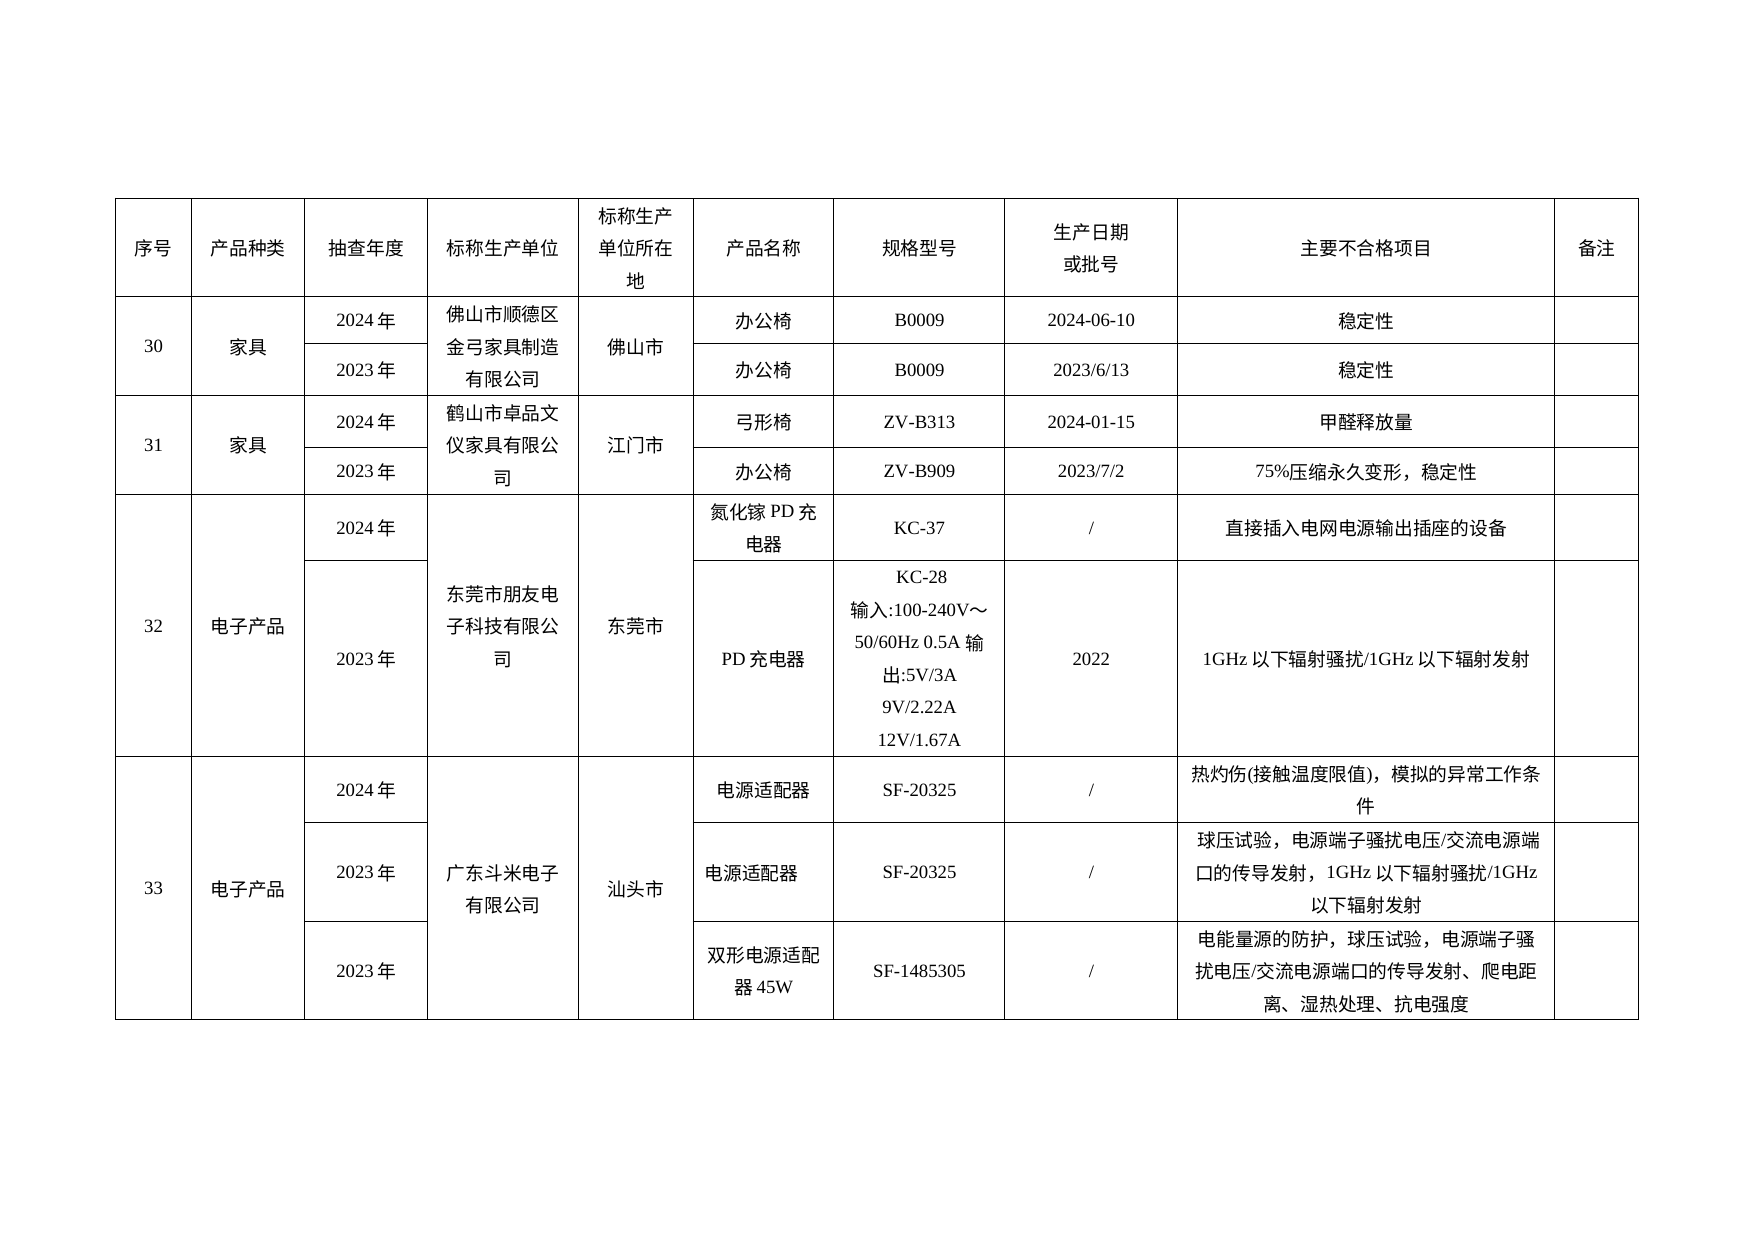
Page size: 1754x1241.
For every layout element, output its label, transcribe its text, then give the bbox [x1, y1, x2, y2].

table_cell PD充电器 [694, 561, 833, 756]
table_cell [1555, 297, 1638, 343]
table_cell 甲醛释放量 [1178, 396, 1554, 447]
table_header 序号 [116, 199, 191, 296]
table_cell 电源适配器 [694, 823, 833, 921]
table_cell 佛山市顺德区金弓家具制造有限公司 [428, 297, 578, 395]
table_cell 31 [116, 396, 191, 494]
table_cell 电子产品 [192, 495, 304, 756]
table_cell [1555, 757, 1638, 822]
table_header 抽查年度 [305, 199, 427, 296]
table_header 标称生产单位所在地 [579, 199, 693, 296]
table_cell 2023/7/2 [1005, 448, 1177, 494]
table_cell [1555, 344, 1638, 395]
table_cell / [1005, 757, 1177, 822]
table_cell 32 [116, 495, 191, 756]
table_cell 30 [116, 297, 191, 395]
table_header 标称生产单位 [428, 199, 578, 296]
table_cell 电子产品 [192, 757, 304, 1019]
table_header 主要不合格项目 [1178, 199, 1554, 296]
table_cell [1555, 495, 1638, 560]
table_cell 2024年 [305, 757, 427, 822]
table_cell / [1005, 922, 1177, 1019]
table_cell KC-28 输入:100-240V～50/60Hz 0.5A 输出:5V/3A 9V/2.22A 12V/1.67A [834, 561, 1004, 756]
table_cell 2023年 [305, 922, 427, 1019]
table_cell 1GHz以下辐射骚扰/1GHz以下辐射发射 [1178, 561, 1554, 756]
table_cell KC-37 [834, 495, 1004, 560]
table_cell SF-20325 [834, 823, 1004, 921]
table_cell 2023年 [305, 561, 427, 756]
table_cell [1555, 922, 1638, 1019]
table_cell 办公椅 [694, 297, 833, 343]
table_cell 2024年 [305, 297, 427, 343]
table_cell 双形电源适配器45W [694, 922, 833, 1019]
table_cell 热灼伤(接触温度限值)，模拟的异常工作条件 [1178, 757, 1554, 822]
table_cell [1555, 823, 1638, 921]
table_cell 弓形椅 [694, 396, 833, 447]
table_cell 广东斗米电子有限公司 [428, 757, 578, 1019]
table_cell 稳定性 [1178, 344, 1554, 395]
table_cell ZV-B909 [834, 448, 1004, 494]
table_cell 2023/6/13 [1005, 344, 1177, 395]
table_cell 球压试验，电源端子骚扰电压/交流电源端口的传导发射，1GHz以下辐射骚扰/1GHz以下辐射发射 [1178, 823, 1554, 921]
table_cell 33 [116, 757, 191, 1019]
table_cell 汕头市 [579, 757, 693, 1019]
table_cell SF-1485305 [834, 922, 1004, 1019]
table_cell B0009 [834, 297, 1004, 343]
table_cell 直接插入电网电源输出插座的设备 [1178, 495, 1554, 560]
table_cell 稳定性 [1178, 297, 1554, 343]
table_cell 家具 [192, 396, 304, 494]
table_cell 氮化镓PD充电器 [694, 495, 833, 560]
table_header 生产日期 或批号 [1005, 199, 1177, 296]
table_cell 2023年 [305, 344, 427, 395]
table_cell B0009 [834, 344, 1004, 395]
table_cell 2024-06-10 [1005, 297, 1177, 343]
table_cell 2024年 [305, 495, 427, 560]
table_cell ZV-B313 [834, 396, 1004, 447]
table_header 产品种类 [192, 199, 304, 296]
table_cell SF-20325 [834, 757, 1004, 822]
table_cell 家具 [192, 297, 304, 395]
table_cell / [1005, 495, 1177, 560]
table_header 产品名称 [694, 199, 833, 296]
table_cell 鹤山市卓品文仪家具有限公司 [428, 396, 578, 494]
table_header 备注 [1555, 199, 1638, 296]
table_cell 电源适配器 [694, 757, 833, 822]
table_cell 东莞市 [579, 495, 693, 756]
table_header 规格型号 [834, 199, 1004, 296]
table_cell / [1005, 823, 1177, 921]
table_cell 东莞市朋友电子科技有限公司 [428, 495, 578, 756]
table_cell [1555, 561, 1638, 756]
table_cell [1555, 448, 1638, 494]
table_cell 2024-01-15 [1005, 396, 1177, 447]
table_cell 2023年 [305, 448, 427, 494]
table_cell 75%压缩永久变形，稳定性 [1178, 448, 1554, 494]
table_cell 2023年 [305, 823, 427, 921]
table_cell 佛山市 [579, 297, 693, 395]
table_cell 电能量源的防护，球压试验，电源端子骚扰电压/交流电源端口的传导发射、爬电距离、湿热处理、抗电强度 [1178, 922, 1554, 1019]
table_cell 办公椅 [694, 344, 833, 395]
table_cell 江门市 [579, 396, 693, 494]
table_cell 办公椅 [694, 448, 833, 494]
table_cell [1555, 396, 1638, 447]
table_cell 2024年 [305, 396, 427, 447]
table_cell 2022 [1005, 561, 1177, 756]
